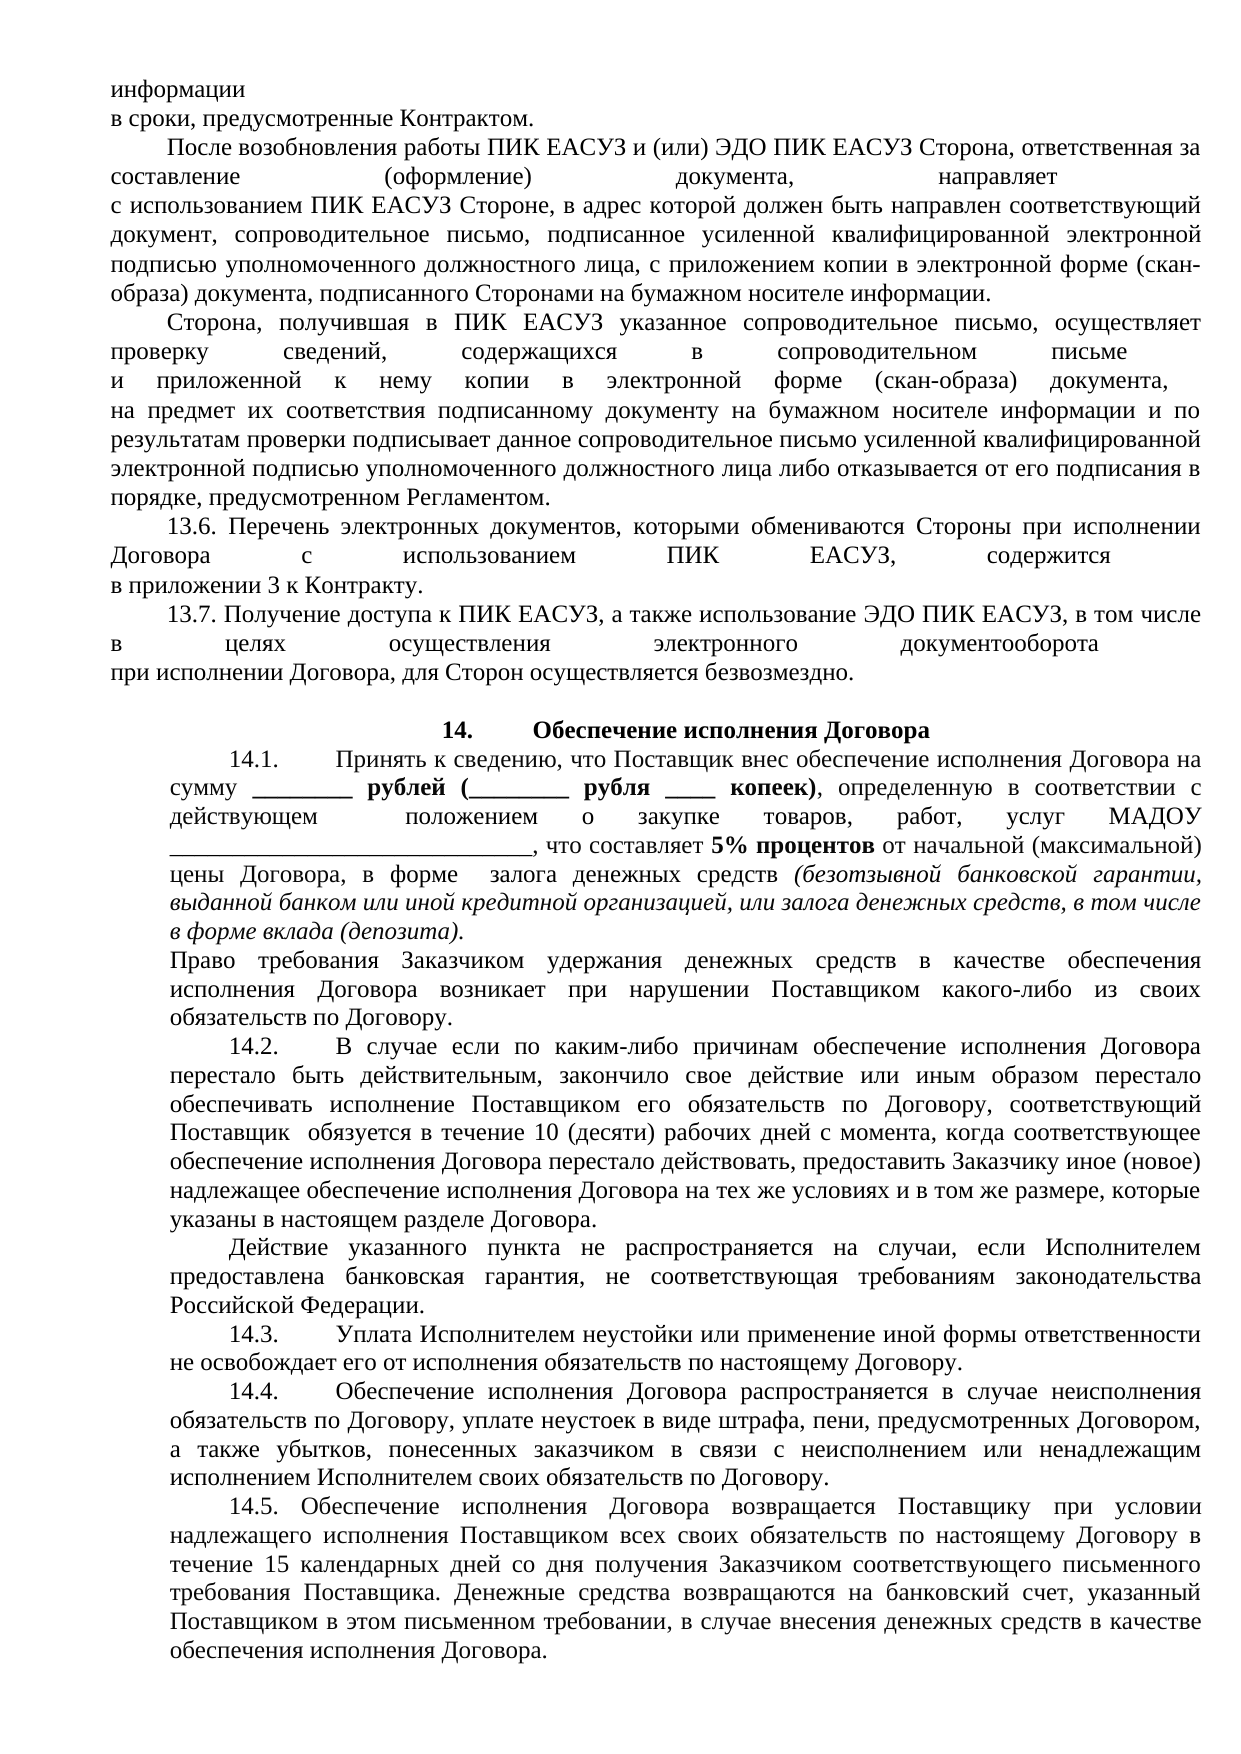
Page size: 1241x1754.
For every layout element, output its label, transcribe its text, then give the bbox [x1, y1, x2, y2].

text 14.2. В случае если по каким-либо причинам обеспечение исполнения Договора перестало быть действительным, закончило свое действие или иным образом перестало обеспечивать исполнение Поставщиком его обязательств по Договору, соответствующий Поставщик обязуется в течение 10 (десяти) рабочих дней с момента, когда соответствующее обеспечение исполнения Договора перестало действовать, предоставить Заказчику иное (новое) надлежащее обеспечение исполнения Договора на тех же условиях и в том же размере, которые указаны в настоящем разделе Договора. [169, 1031, 1202, 1232]
text 13.7. Получение доступа к ПИК ЕАСУЗ, а также использование ЭДО ПИК ЕАСУЗ, в том числе в целях осуществления электронного документооборота при исполнении Договора, для Сторон осуществляется безвозмездно. [110, 599, 1202, 686]
text 14.4. Обеспечение исполнения Договора распространяется в случае неисполнения обязательств по Договору, уплате неустоек в виде штрафа, пени, предусмотренных Договором, а также убытков, понесенных заказчиком в связи с неисполнением или ненадлежащим исполнением Исполнителем своих обязательств по Договору. [169, 1376, 1202, 1491]
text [110, 73, 1202, 132]
text 14.5. Обеспечение исполнения Договора возвращается Поставщику при условии надлежащего исполнения Поставщиком всех своих обязательств по настоящему Договору в течение 15 календарных дней со дня получения Заказчиком соответствующего письменного требования Поставщика. Денежные средства возвращаются на банковский счет, указанный Поставщиком в этом письменном требовании, в случае внесения денежных средств в качестве обеспечения исполнения Договора. [169, 1592, 1202, 1664]
text 13.6. Перечень электронных документов, которыми обмениваются Стороны при исполнении Договора с использованием ПИК ЕАСУЗ, содержится в приложении 3 к Контракту. [110, 511, 1202, 598]
text Право требования Заказчиком удержания денежных средств в качестве обеспечения исполнения Договора возникает при нарушении Поставщиком какого-либо из своих обязательств по Договору. [169, 945, 1202, 1031]
text 14. Обеспечение исполнения Договора [169, 715, 1202, 744]
text 14.1. Принять к сведению, что Поставщик внес обеспечение исполнения Договора на сумму ________ рублей (________ рубля ____ копеек), определенную в соответствии с действующем положением о закупке товаров, работ, услуг МАДОУ _____________________________, что составляет 5% процентов от начальной (максимальной) цены Договора, в форме залога денежных средств (безотзывной банковской гарантии, выданной банком или иной кредитной организацией, или залога денежных средств, в том числе в форме вклада (депозита). [169, 744, 1202, 945]
text После возобновления работы ПИК ЕАСУЗ и (или) ЭДО ПИК ЕАСУЗ Сторона, ответственная за составление (оформление) документа, направляет с использованием ПИК ЕАСУЗ Стороне, в адрес которой должен быть направлен соответствующий документ, сопроводительное письмо, подписанное усиленной квалифицированной электронной подписью уполномоченного должностного лица, с приложением копии в электронной форме (скан-образа) документа, подписанного Сторонами на бумажном носителе информации. [110, 132, 1202, 307]
text Действие указанного пункта не распространяется на случаи, если Исполнителем предоставлена банковская гарантия, не соответствующая требованиям законодательства Российской Федерации. [169, 1232, 1202, 1319]
text 14.3. Уплата Исполнителем неустойки или применение иной формы ответственности не освобождает его от исполнения обязательств по настоящему Договору. [169, 1319, 1202, 1376]
text Сторона, получившая в ПИК ЕАСУЗ указанное сопроводительное письмо, осуществляет проверку сведений, содержащихся в сопроводительном письме и приложенной к нему копии в электронной форме (скан-образа) документа, на предмет их соответствия подписанному документу на бумажном носителе информации и по результатам проверки подписывает данное сопроводительное письмо усиленной квалифицированной электронной подписью уполномоченного должностного лица либо отказывается от его подписания в порядке, предусмотренном Регламентом. [110, 307, 1202, 511]
text 14.5. Обеспечение исполнения Договора возвращается Поставщику при условии надлежащего исполнения Поставщиком всех своих обязательств по настоящему Договору в течение 15 календарных дней со дня получения Заказчиком соответствующего письменного требования Поставщика. Денежные средства возвращаются на банковский счет, указанный Поставщиком в этом письменном требовании, в случае внесения денежных средств в качестве обеспечения исполнения Договора. [169, 1491, 1054, 1542]
